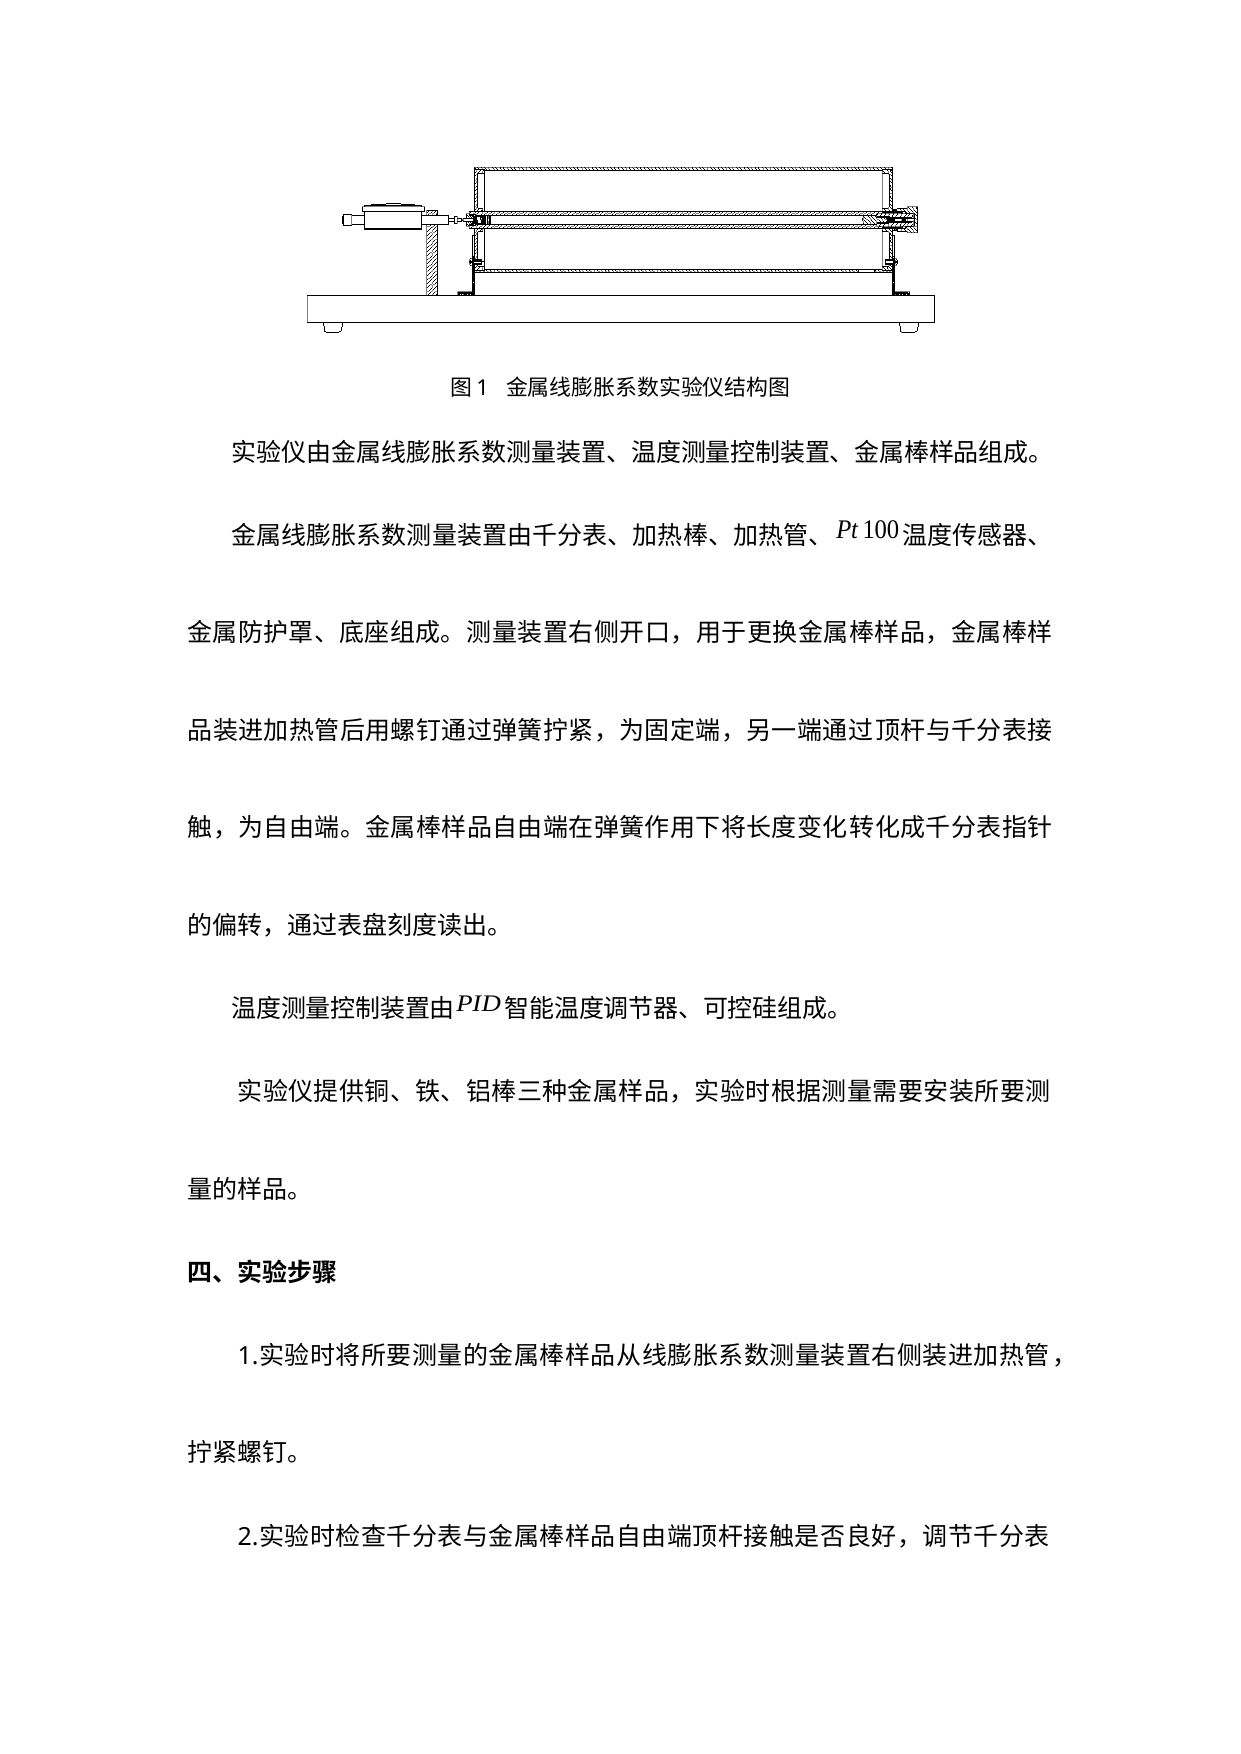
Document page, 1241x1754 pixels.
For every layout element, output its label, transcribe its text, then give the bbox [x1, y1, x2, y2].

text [187, 1502, 1053, 1567]
text 实验仪由金属线膨胀系数测量装置、温度测量控制装置、金属棒样品组成。 [187, 418, 1053, 483]
text 图1 金属线膨胀系数实验仪结构图 [187, 369, 1053, 402]
picture [301, 162, 939, 337]
text 温度测量控制装置由智能温度调节器、可控硅组成。 [187, 974, 1053, 1039]
text 四、实验步骤 [187, 1238, 1053, 1303]
text 1.实验时将所要测量的金属棒样品从线膨胀系数测量装置右侧装进加热管，拧紧螺钉。 [187, 1321, 1053, 1483]
text 金属线膨胀系数测量装置由千分表、加热棒、加热管、温度传感器、金属防护罩、底座组成。测量装置右侧开口，用于更换金属棒样品，金属棒样品装进加热管后用螺钉通过弹簧拧紧，为固定端，另一端通过顶杆与千分表接触，为自由端。金属棒样品自由端在弹簧作用下将长度变化转化成千分表指针的偏转，通过表盘刻度读出。 [187, 501, 1053, 956]
text 实验仪提供铜、铁、铝棒三种金属样品，实验时根据测量需要安装所要测量的样品。 [187, 1057, 1053, 1220]
